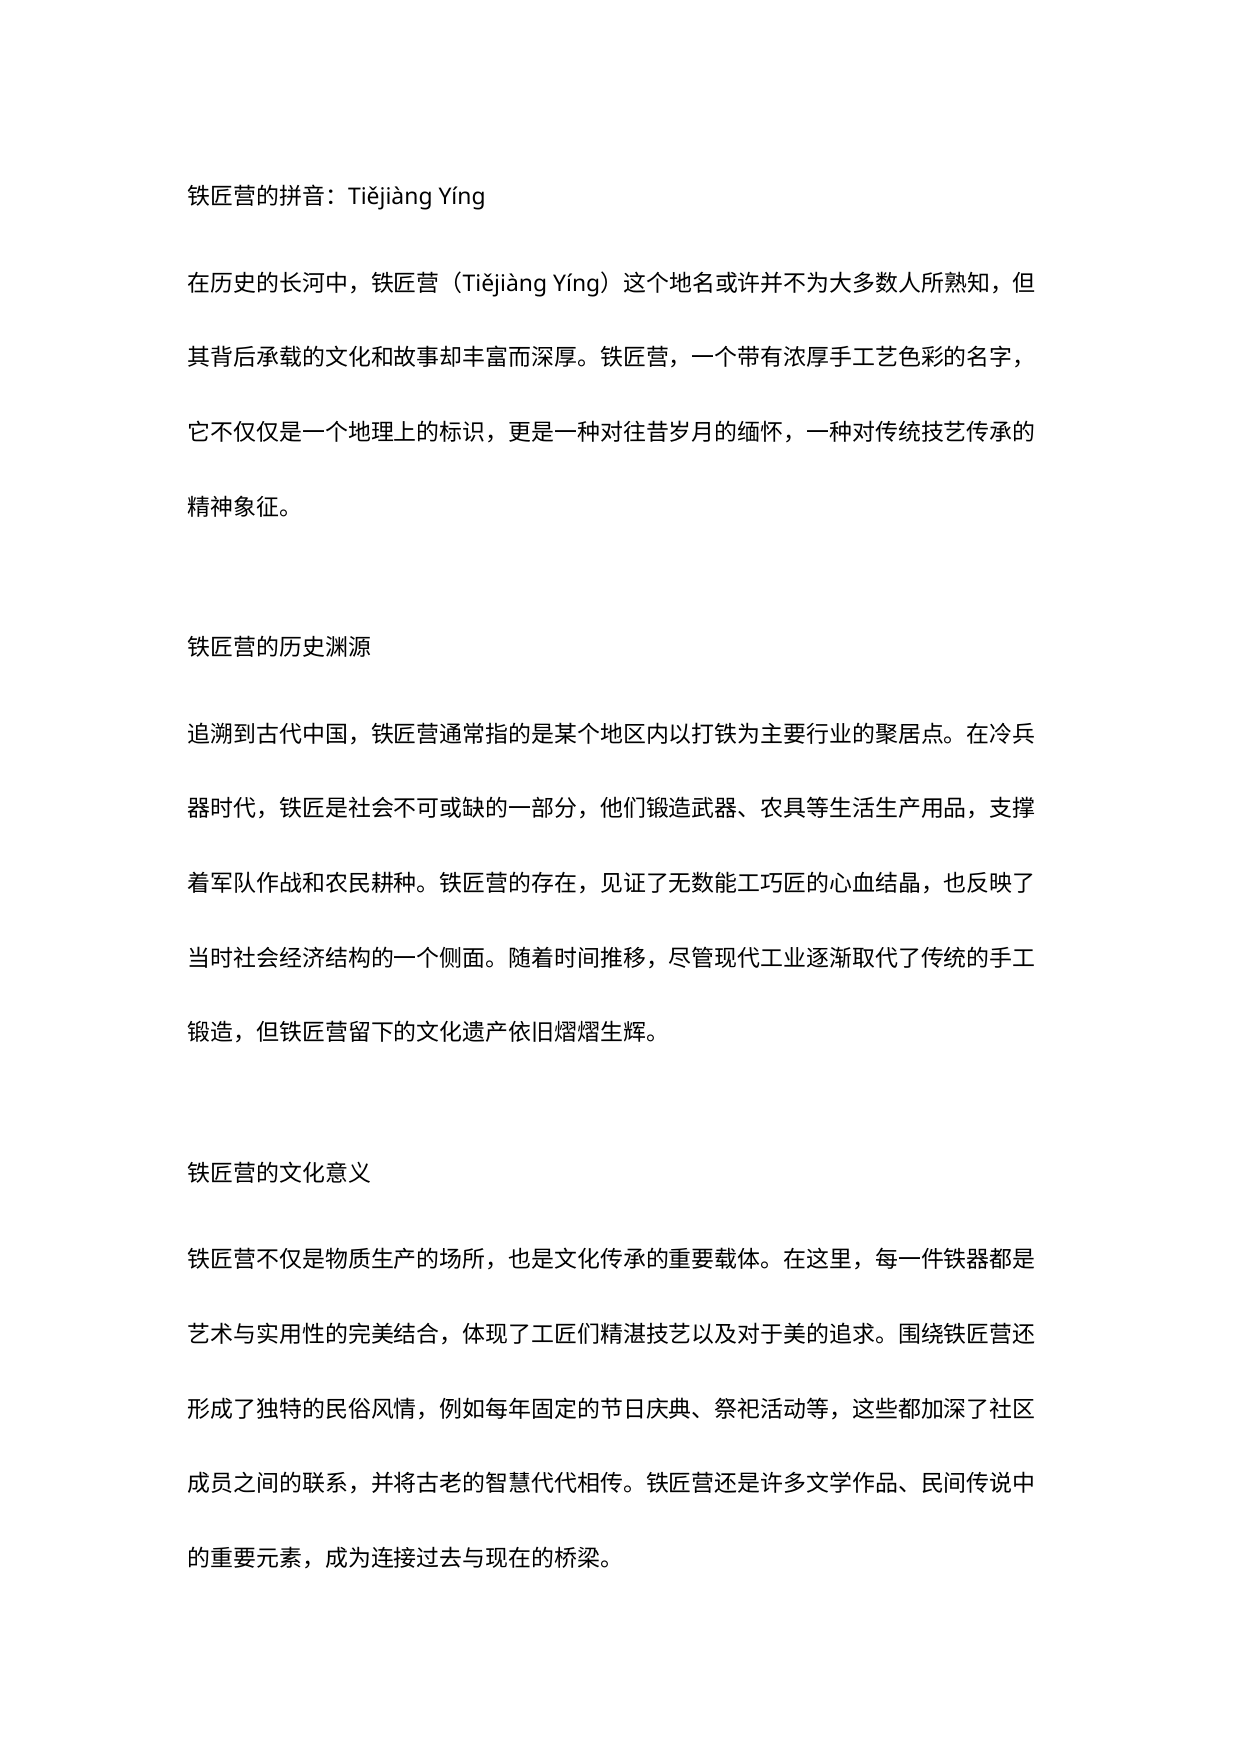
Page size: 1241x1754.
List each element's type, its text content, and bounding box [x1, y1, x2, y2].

text 铁匠营的文化意义 [187, 1139, 1053, 1204]
text 追溯到古代中国，铁匠营通常指的是某个地区内以打铁为主要行业的聚居点。在冷兵器时代，铁匠是社会不可或缺的一部分，他们锻造武器、农具等生活生产用品，支撑着军队作战和农民耕种。铁匠营的存在，见证了无数能工巧匠的心血结晶，也反映了当时社会经济结构的一个侧面。随着时间推移，尽管现代工业逐渐取代了传统的手工锻造，但铁匠营留下的文化遗产依旧熠熠生辉。 [187, 700, 1053, 1063]
text 铁匠营的历史渊源 [187, 613, 1053, 678]
text 铁匠营的拼音：Tiějiàng Yíng [187, 162, 1053, 227]
text 铁匠营不仅是物质生产的场所，也是文化传承的重要载体。在这里，每一件铁器都是艺术与实用性的完美结合，体现了工匠们精湛技艺以及对于美的追求。围绕铁匠营还形成了独特的民俗风情，例如每年固定的节日庆典、祭祀活动等，这些都加深了社区成员之间的联系，并将古老的智慧代代相传。铁匠营还是许多文学作品、民间传说中的重要元素，成为连接过去与现在的桥梁。 [187, 1225, 1053, 1589]
text 在历史的长河中，铁匠营（Tiějiàng Yíng）这个地名或许并不为大多数人所熟知，但其背后承载的文化和故事却丰富而深厚。铁匠营，一个带有浓厚手工艺色彩的名字，它不仅仅是一个地理上的标识，更是一种对往昔岁月的缅怀，一种对传统技艺传承的精神象征。 [187, 249, 1053, 538]
